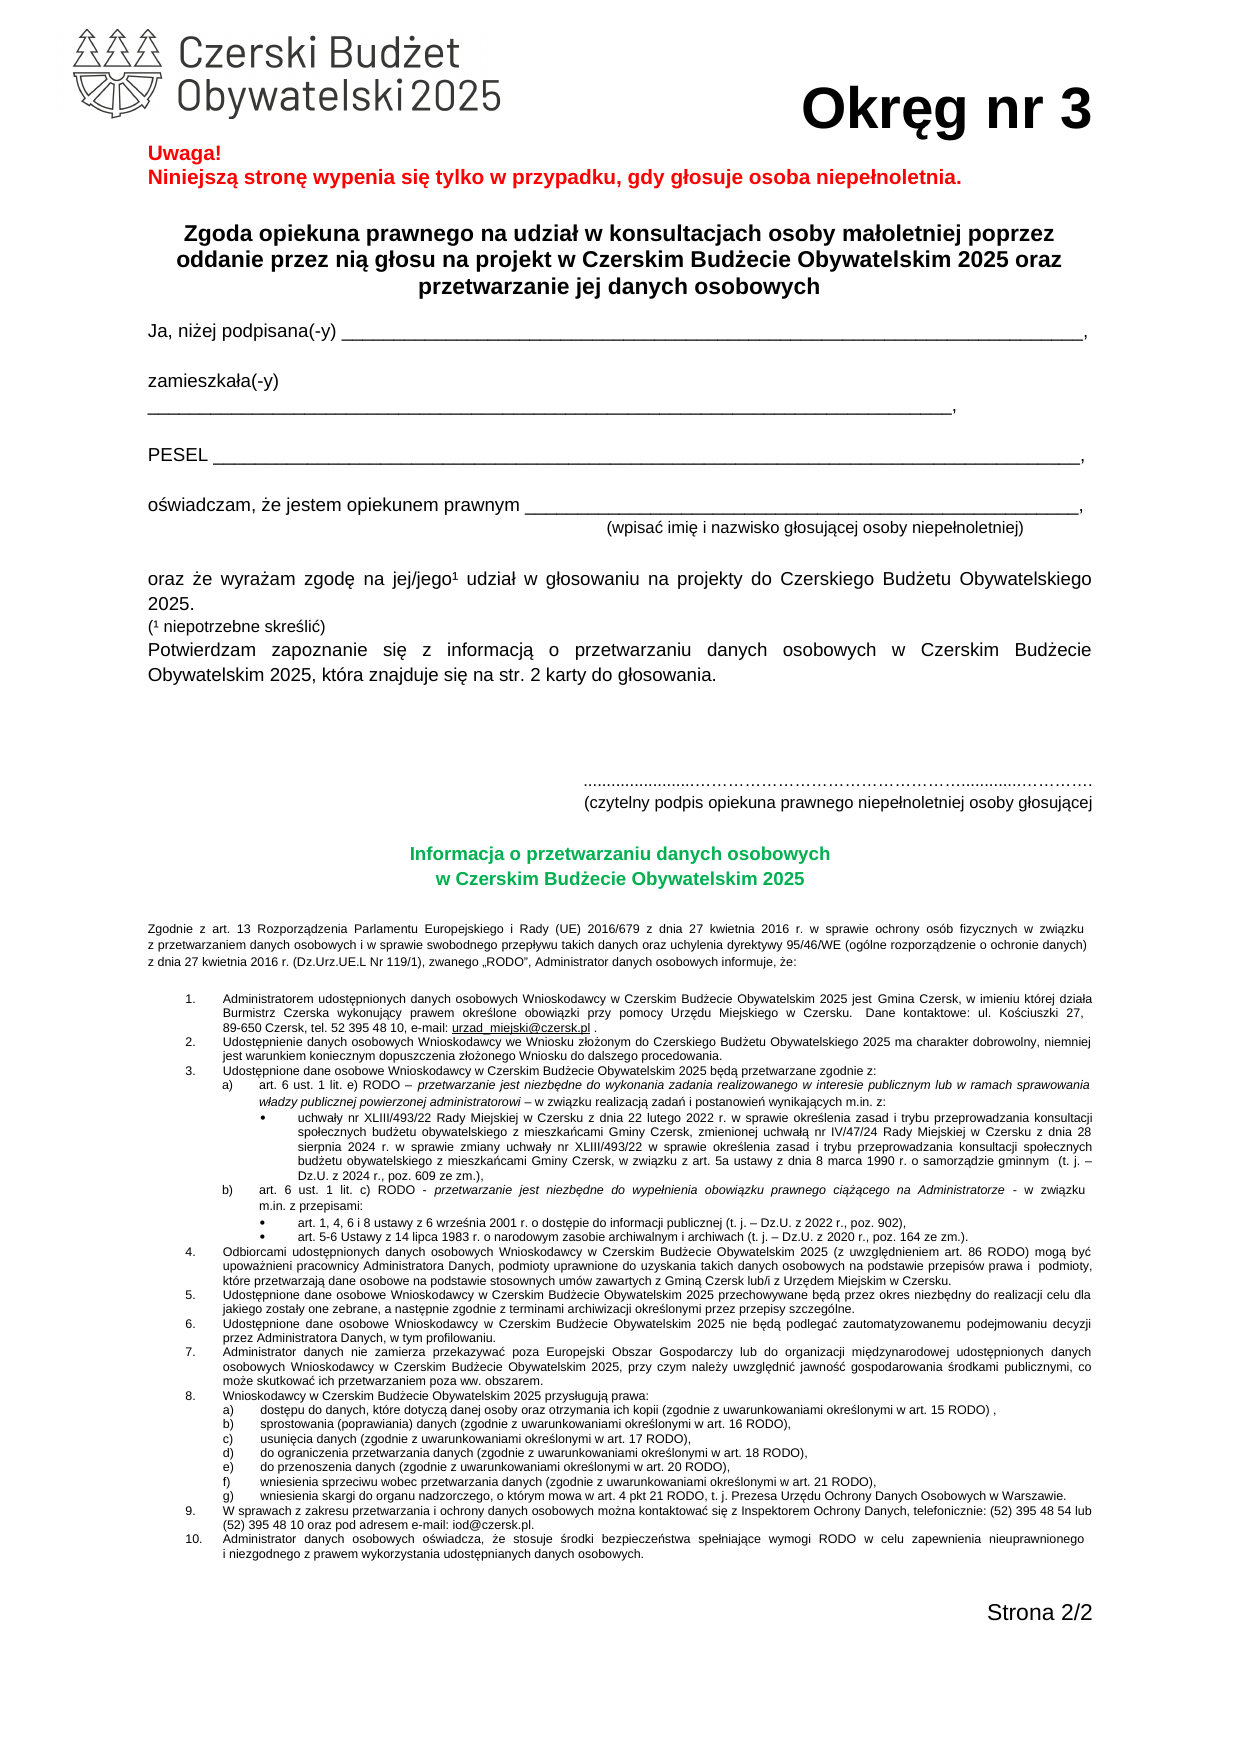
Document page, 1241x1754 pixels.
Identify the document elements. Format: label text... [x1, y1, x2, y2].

text Potwierdzam zapoznanie się z informacją o przetwarzaniu danych osobowych w Czerskim Budżecie Obywatelskim 2025, która znajduje się na str. 2 karty do głosowania. [148, 639, 1092, 686]
text (wpisać imię i nazwisko głosującej osoby niepełnoletniej) [148, 518, 1092, 537]
list art. 5-6 Ustawy z 14 lipca 1983 r. o narodowym zasobie archiwalnym i archiwach (t. j. – Dz.U. z 2020 r., poz. 164 ze zm.). [260, 1230, 1092, 1244]
list Odbiorcami udostępnionych danych osobowych Wnioskodawcy w Czerskim Budżecie Obywatelskim 2025 (z uwzględnieniem art. 86 RODO) mogą być upoważnieni pracownicy Administratora Danych, podmioty uprawnione do uzyskania takich danych osobowych na podstawie przepisów prawa i podmioty, które przetwarzają dane osobowe na podstawie stosownych umów zawartych z Gminą Czersk lub/i z Urzędem Miejskim w Czersku. [185, 1244, 1092, 1288]
text Niniejszą stronę wypenia się tylko w przypadku, gdy głosuje osoba niepełnoletnia. [148, 165, 1092, 189]
list art. 6 ust. 1 lit. e) RODO – przetwarzanie jest niezbędne do wykonania zadania realizowanego w interesie publicznym lub w ramach sprawowania władzy publicznej powierzonej administratorowi – w związku realizacją zadań i postanowień wynikających m.in. z: [222, 1078, 1092, 1108]
list Wnioskodawcy w Czerskim Budżecie Obywatelskim 2025 przysługują prawa: [185, 1388, 1092, 1403]
list Administrator danych osobowych oświadcza, że stosuje środki bezpieczeństwa spełniające wymogi RODO w celu zapewnienia nieuprawnionego i niezgodnego z prawem wykorzystania udostępnianych danych osobowych. [185, 1532, 1092, 1561]
picture [51, 29, 511, 119]
text Informacja o przetwarzaniu danych osobowych [148, 843, 1092, 864]
text PESEL ___________________________________________________________________________________, [148, 444, 1092, 465]
list wniesienia sprzeciwu wobec przetwarzania danych (zgodnie z uwarunkowaniami określonymi w art. 21 RODO), [223, 1474, 1092, 1489]
text zamieszkała(-y) _____________________________________________________________________________, [148, 369, 1092, 416]
text (¹ niepotrzebne skreślić) [148, 617, 1092, 636]
list usunięcia danych (zgodnie z uwarunkowaniami określonymi w art. 17 RODO), [223, 1431, 1092, 1446]
list Administrator danych nie zamierza przekazywać poza Europejski Obszar Gospodarczy lub do organizacji międzynarodowej udostępnionych danych osobowych Wnioskodawcy w Czerskim Budżecie Obywatelskim 2025, przy czym należy uwzględnić jawność gospodarowania środkami publicznymi, co może skutkować ich przetwarzaniem poza ww. obszarem. [185, 1345, 1092, 1388]
list Udostępnione dane osobowe Wnioskodawcy w Czerskim Budżecie Obywatelskim 2025 nie będą podlegać zautomatyzowanemu podejmowaniu decyzji przez Administratora Danych, w tym profilowaniu. [185, 1316, 1092, 1345]
text oświadczam, że jestem opiekunem prawnym _____________________________________________________, [148, 493, 1092, 515]
list Udostępnione dane osobowe Wnioskodawcy w Czerskim Budżecie Obywatelskim 2025 przechowywane będą przez okres niezbędny do realizacji celu dla jakiego zostały one zebrane, a następnie zgodnie z terminami archiwizacji określonymi przez przepisy szczególne. [185, 1288, 1092, 1316]
text Zgoda opiekuna prawnego na udział w konsultacjach osoby małoletniej poprzez oddanie przez nią głosu na projekt w Czerskim Budżecie Obywatelskim 2025 oraz przetwarzanie jej danych osobowych [148, 220, 1090, 299]
list Udostępnienie danych osobowych Wnioskodawcy we Wniosku złożonym do Czerskiego Budżetu Obywatelskiego 2025 ma charakter dobrowolny, niemniej jest warunkiem koniecznym dopuszczenia złożonego Wniosku do dalszego procedowania. [185, 1034, 1092, 1063]
list wniesienia skargi do organu nadzorczego, o którym mowa w art. 4 pkt 21 RODO, t. j. Prezesa Urzędu Ochrony Danych Osobowych w Warszawie. [223, 1489, 1092, 1503]
list do ograniczenia przetwarzania danych (zgodnie z uwarunkowaniami określonymi w art. 18 RODO), [223, 1446, 1092, 1460]
text Uwaga! [148, 141, 1092, 165]
text w Czerskim Budżecie Obywatelskim 2025 [148, 867, 1092, 889]
text oraz że wyrażam zgodę na jej/jego¹ udział w głosowaniu na projekty do Czerskiego Budżetu Obywatelskiego 2025. [148, 568, 1092, 614]
text Zgodnie z art. 13 Rozporządzenia Parlamentu Europejskiego i Rady (UE) 2016/679 z dnia 27 kwietnia 2016 r. w sprawie ochrony osób fizycznych w związku z przetwarzaniem danych osobowych i w sprawie swobodnego przepływu takich danych oraz uchylenia dyrektywy 95/46/WE (ogólne rozporządzenie o ochronie danych) z dnia 27 kwietnia 2016 r. (Dz.Urz.UE.L Nr 119/1), zwanego „RODO”, Administrator danych osobowych informuje, że: [148, 921, 1092, 968]
list dostępu do danych, które dotyczą danej osoby oraz otrzymania ich kopii (zgodnie z uwarunkowaniami określonymi w art. 15 RODO) , [223, 1403, 1092, 1417]
list art. 6 ust. 1 lit. c) RODO - przetwarzanie jest niezbędne do wypełnienia obowiązku prawnego ciążącego na Administratorze - w związku m.in. z przepisami: [222, 1183, 1092, 1213]
text ........................………………………………………….............…………. [6, 771, 1092, 790]
text (czytelny podpis opiekuna prawnego niepełnoletniej osoby głosującej [148, 793, 1092, 812]
list sprostowania (poprawiania) danych (zgodnie z uwarunkowaniami określonymi w art. 16 RODO), [223, 1417, 1092, 1431]
text Ja, niżej podpisana(-y) _______________________________________________________________________, [148, 320, 1092, 341]
list art. 1, 4, 6 i 8 ustawy z 6 września 2001 r. o dostępie do informacji publicznej (t. j. – Dz.U. z 2022 r., poz. 902), [260, 1216, 1092, 1230]
list do przenoszenia danych (zgodnie z uwarunkowaniami określonymi w art. 20 RODO), [223, 1460, 1092, 1474]
list W sprawach z zakresu przetwarzania i ochrony danych osobowych można kontaktować się z Inspektorem Ochrony Danych, telefonicznie: (52) 395 48 54 lub (52) 395 48 10 oraz pod adresem e-mail: iod@czersk.pl. [185, 1503, 1092, 1532]
list uchwały nr XLIII/493/22 Rady Miejskiej w Czersku z dnia 22 lutego 2022 r. w sprawie określenia zasad i trybu przeprowadzania konsultacji społecznych budżetu obywatelskiego z mieszkańcami Gminy Czersk, zmienionej uchwałą nr IV/47/24 Rady Miejskiej w Czersku z dnia 28 sierpnia 2024 r. w sprawie zmiany uchwały nr XLIII/493/22 w sprawie określenia zasad i trybu przeprowadzania konsultacji społecznych budżetu obywatelskiego z mieszkańcami Gminy Czersk, w związku z art. 5a ustawy z dnia 8 marca 1990 r. o samorządzie gminnym (t. j. – Dz.U. z 2024 r., poz. 609 ze zm.), [261, 1111, 1092, 1183]
list Administratorem udostępnionych danych osobowych Wnioskodawcy w Czerskim Budżecie Obywatelskim 2025 jest Gmina Czersk, w imieniu której działa Burmistrz Czerska wykonujący prawem określone obowiązki przy pomocy Urzędu Miejskiego w Czersku. Dane kontaktowe: ul. Kościuszki 27, 89-650 Czersk, tel. 52 395 48 10, e-mail: urzad_miejski@czersk.pl . [185, 991, 1092, 1034]
list Udostępnione dane osobowe Wnioskodawcy w Czerskim Budżecie Obywatelskim 2025 będą przetwarzane zgodnie z: [185, 1063, 1092, 1078]
